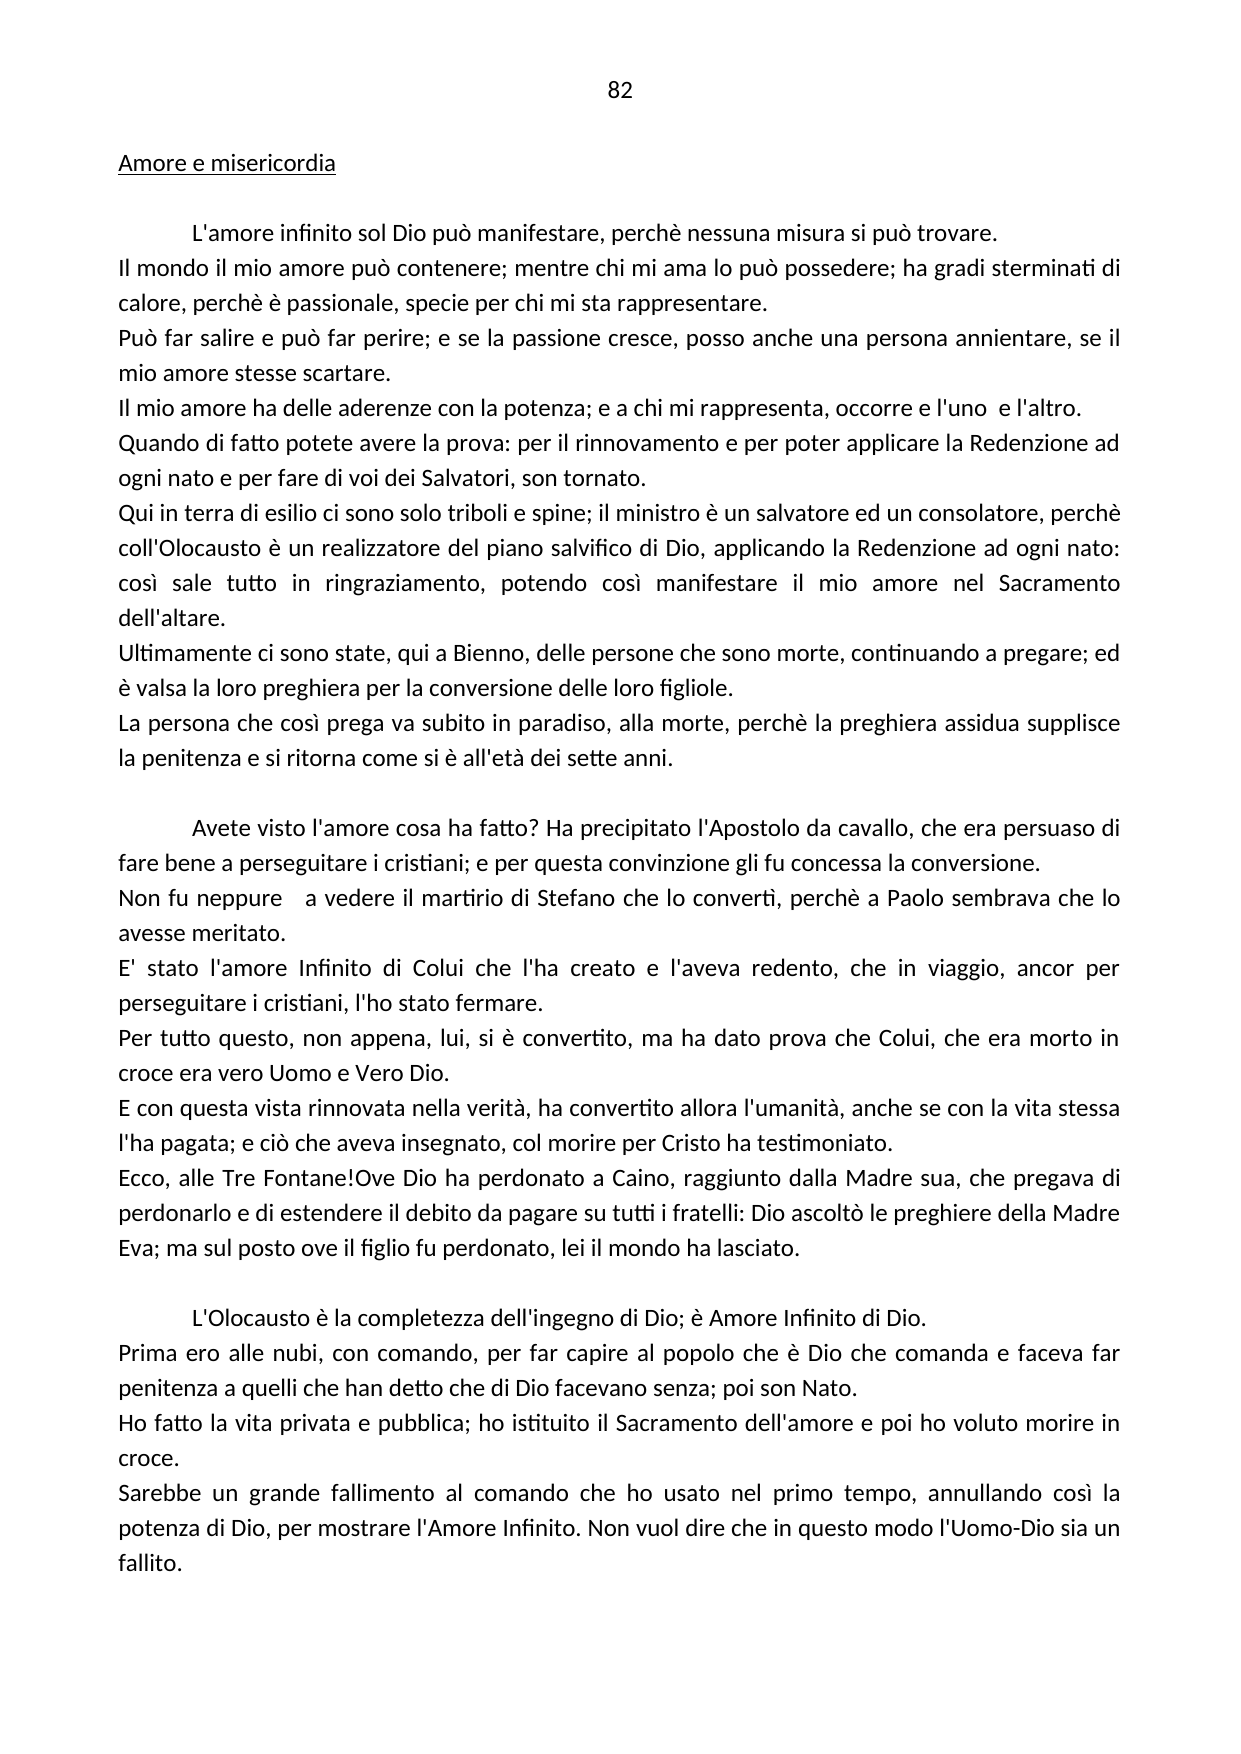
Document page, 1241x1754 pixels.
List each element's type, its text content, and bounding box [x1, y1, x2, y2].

text Quando di fatto potete avere la prova: per il rinnovamento e per poter applicare la Redenzione ad ogni nato e per fare di voi dei Salvatori, son tornato. [118, 428, 1122, 493]
text E con questa vista rinnovata nella verità, ha convertito allora l'umanità, anche se con la vita stessa l'ha pagata; e ciò che aveva insegnato, col morire per Cristo ha testimoniato. [118, 1093, 1122, 1158]
text Prima ero alle nubi, con comando, per far capire al popolo che è Dio che comanda e faceva far penitenza a quelli che han detto che di Dio facevano senza; poi son Nato. [118, 1338, 1122, 1403]
text Ecco, alle Tre Fontane!Ove Dio ha perdonato a Caino, raggiunto dalla Madre sua, che pregava di perdonarlo e di estendere il debito da pagare su tutti i fratelli: Dio ascoltò le preghiere della Madre Eva; ma sul posto ove il figlio fu perdonato, lei il mondo ha lasciato. [118, 1163, 1122, 1263]
text L'Olocausto è la completezza dell'ingegno di Dio; è Amore Infinito di Dio. [118, 1303, 1122, 1333]
text Ultimamente ci sono state, qui a Bienno, delle persone che sono morte, continuando a pregare; ed è valsa la loro preghiera per la conversione delle loro figliole. [118, 638, 1122, 703]
text La persona che così prega va subito in paradiso, alla morte, perchè la preghiera assidua supplisce la penitenza e si ritorna come si è all'età dei sette anni. [118, 708, 1122, 773]
text Sarebbe un grande fallimento al comando che ho usato nel primo tempo, annullando così la potenza di Dio, per mostrare l'Amore Infinito. Non vuol dire che in questo modo l'Uomo-Dio sia un fallito. [118, 1478, 1122, 1578]
text Può far salire e può far perire; e se la passione cresce, posso anche una persona annientare, se il mio amore stesse scartare. [118, 323, 1122, 388]
text Il mio amore ha delle aderenze con la potenza; e a chi mi rappresenta, occorre e l'uno e l'altro. [118, 393, 1122, 423]
text Amore e misericordia [118, 148, 1122, 178]
text Non fu neppure a vedere il martirio di Stefano che lo convertì, perchè a Paolo sembrava che lo avesse meritato. [118, 883, 1122, 948]
text Ho fatto la vita privata e pubblica; ho istituito il Sacramento dell'amore e poi ho voluto morire in croce. [118, 1408, 1122, 1473]
text Il mondo il mio amore può contenere; mentre chi mi ama lo può possedere; ha gradi sterminati di calore, perchè è passionale, specie per chi mi sta rappresentare. [118, 253, 1122, 318]
text Per tutto questo, non appena, lui, si è convertito, ma ha dato prova che Colui, che era morto in croce era vero Uomo e Vero Dio. [118, 1023, 1122, 1088]
text E' stato l'amore Infinito di Colui che l'ha creato e l'aveva redento, che in viaggio, ancor per perseguitare i cristiani, l'ho stato fermare. [118, 953, 1122, 1018]
text Avete visto l'amore cosa ha fatto? Ha precipitato l'Apostolo da cavallo, che era persuaso di fare bene a perseguitare i cristiani; e per questa convinzione gli fu concessa la conversione. [118, 813, 1122, 878]
text Qui in terra di esilio ci sono solo triboli e spine; il ministro è un salvatore ed un consolatore, perchè coll'Olocausto è un realizzatore del piano salvifico di Dio, applicando la Redenzione ad ogni nato: così sale tutto in ringraziamento, potendo così manifestare il mio amore nel Sacramento dell'altare. [118, 498, 1122, 633]
text L'amore infinito sol Dio può manifestare, perchè nessuna misura si può trovare. [118, 218, 1122, 248]
